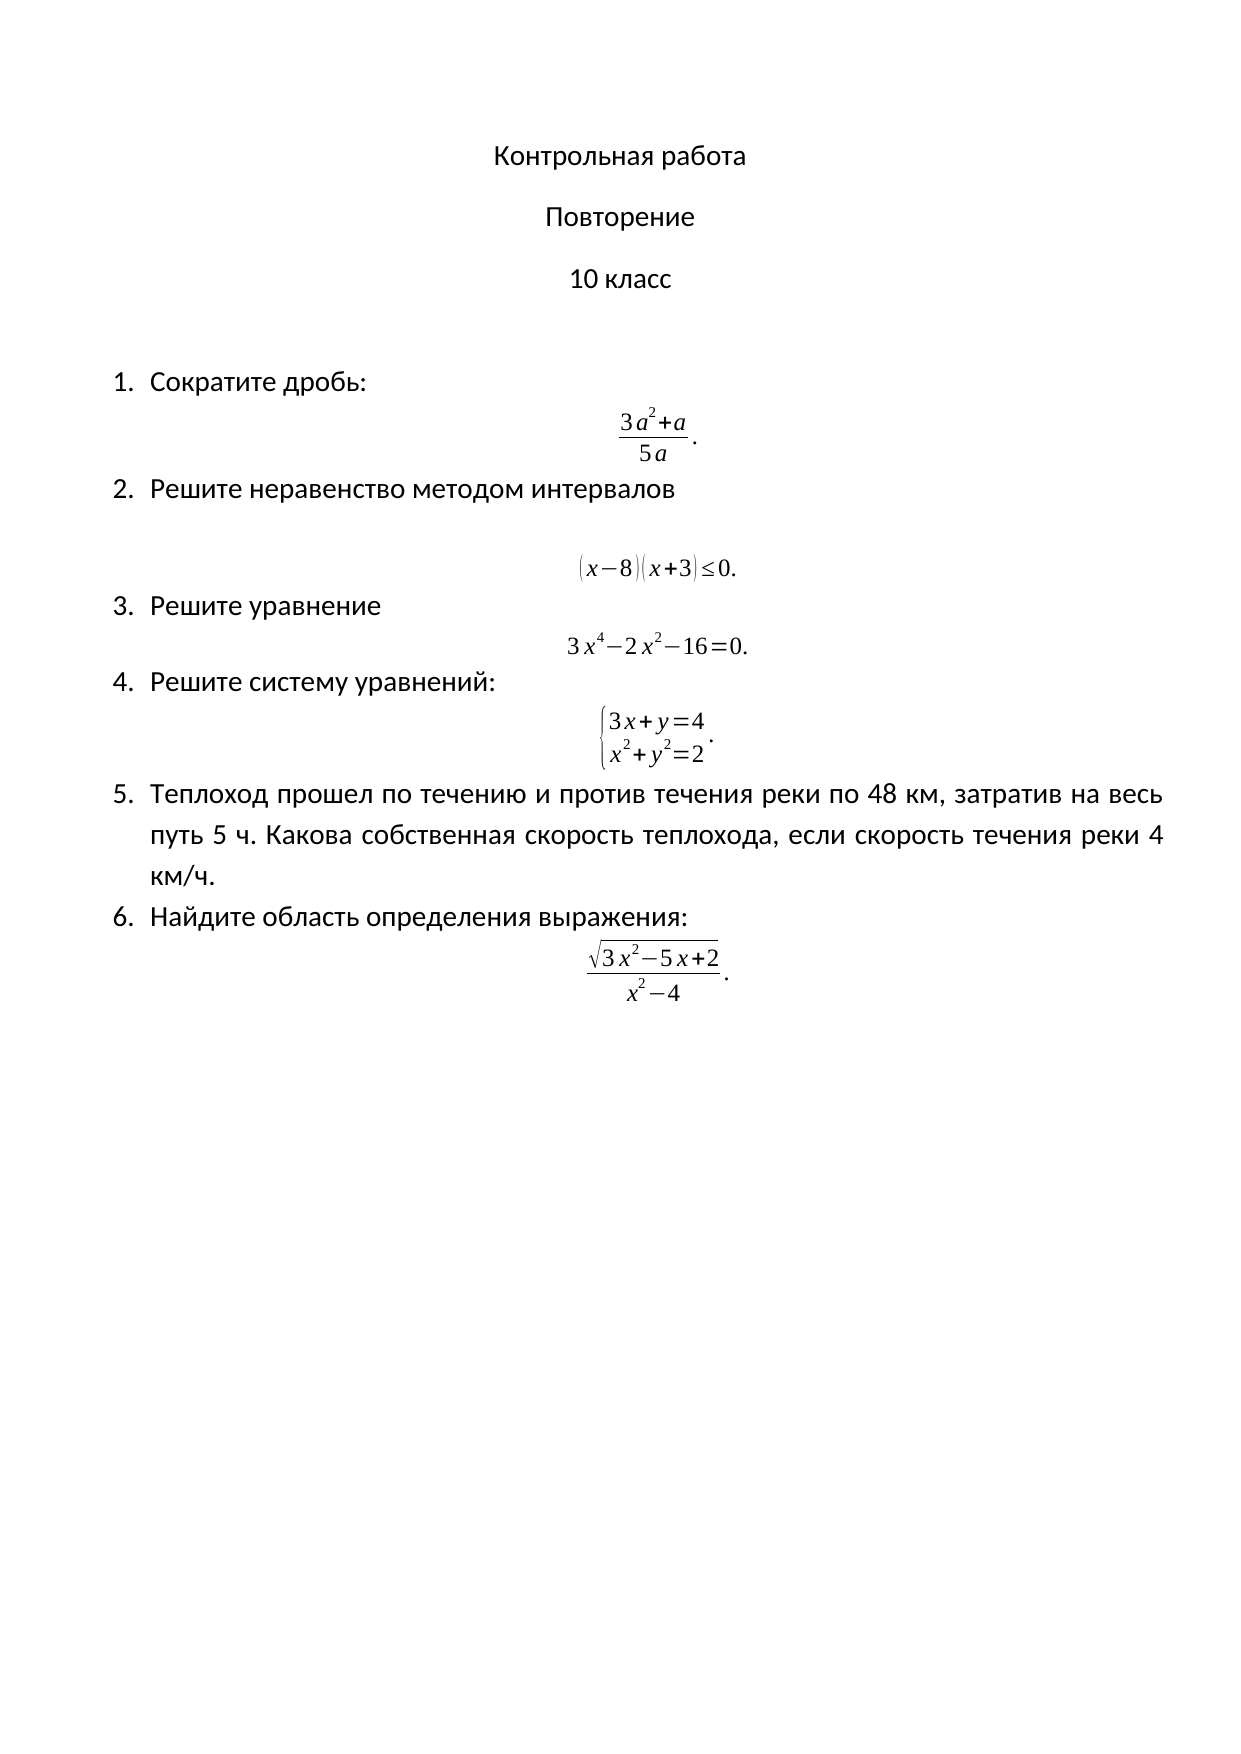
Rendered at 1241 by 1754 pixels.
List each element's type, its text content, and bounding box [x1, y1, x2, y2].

list Решите неравенство методом интервалов [112, 471, 1165, 506]
list Решите систему уравнений: [112, 663, 1165, 699]
list Сократите дробь: [112, 363, 1165, 399]
text Повторение [75, 198, 1165, 234]
text Контрольная работа [75, 137, 1165, 172]
text 10 класс [75, 260, 1165, 296]
list Найдите область определения выражения: [112, 898, 1165, 933]
list Решите уравнение [112, 587, 1165, 623]
list Теплоход прошел по течению и против течения реки по 48 км, затратив на весь путь 5 ч. Какова собственная скорость теплохода, если скорость течения реки 4 км/ч. [112, 775, 1165, 892]
